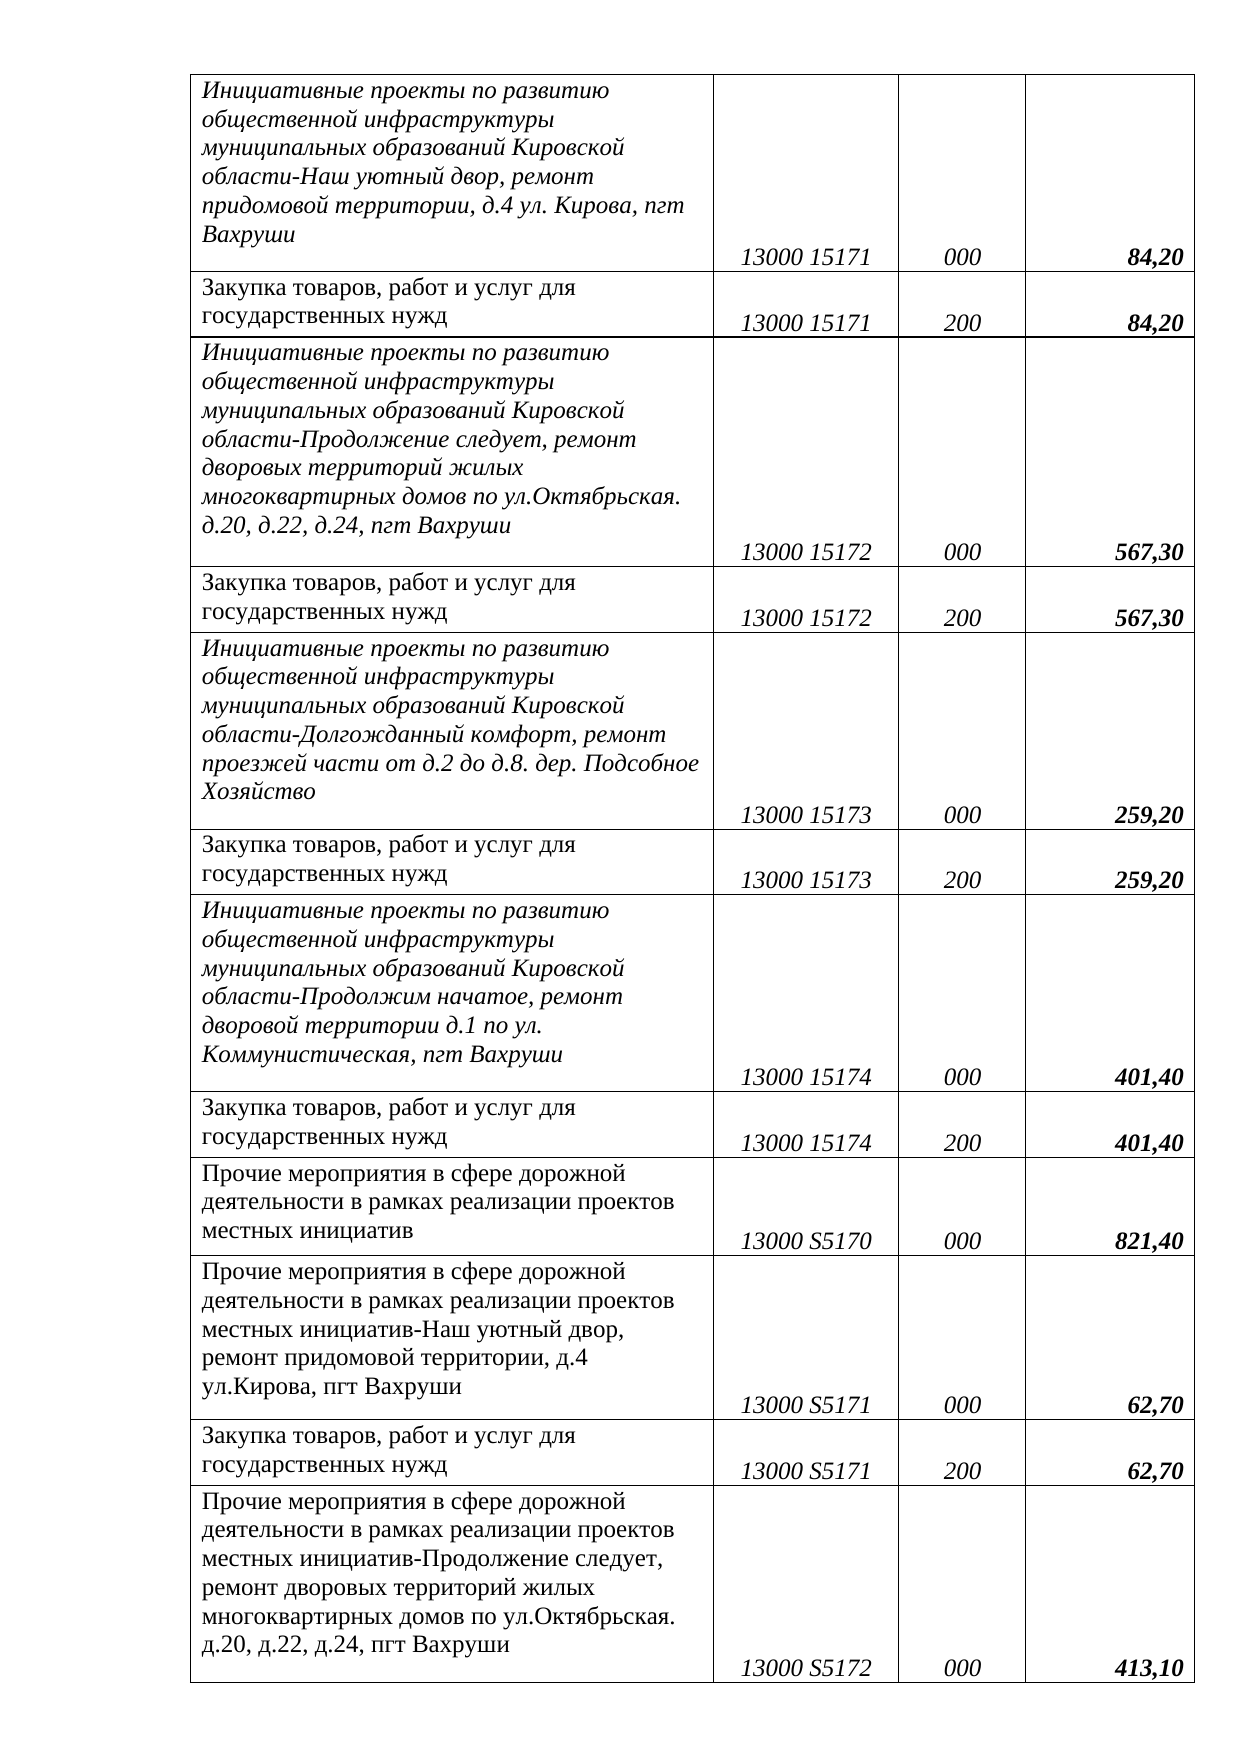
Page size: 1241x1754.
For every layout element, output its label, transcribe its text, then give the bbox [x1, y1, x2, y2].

table_cell 84,20 [1026, 272, 1194, 336]
table_cell 13000 15172 [714, 338, 898, 566]
table_cell 259,20 [1026, 633, 1194, 828]
table_cell 821,40 [1026, 1158, 1194, 1255]
table_cell Закупка товаров, работ и услуг для государственных нужд [191, 830, 713, 894]
table_cell Прочие мероприятия в сфере дорожной деятельности в рамках реализации проектов местных инициатив-Наш уютный двор, ремонт придомовой территории, д.4 ул.Кирова, пгт Вахруши [191, 1256, 713, 1419]
table_cell 200 [899, 1092, 1025, 1157]
table_cell 567,30 [1026, 338, 1194, 566]
table_cell 000 [899, 1256, 1025, 1419]
table_cell Прочие мероприятия в сфере дорожной деятельности в рамках реализации проектов местных инициатив [191, 1158, 713, 1255]
table_cell Закупка товаров, работ и услуг для государственных нужд [191, 272, 713, 336]
table_cell 401,40 [1026, 895, 1194, 1091]
table_cell 13000 15174 [714, 895, 898, 1091]
table_cell Закупка товаров, работ и услуг для государственных нужд [191, 1420, 713, 1485]
table_cell 13000 15173 [714, 830, 898, 894]
table_cell 13000 15174 [714, 1092, 898, 1157]
table_cell Прочие мероприятия в сфере дорожной деятельности в рамках реализации проектов местных инициатив-Продолжение следует, ремонт дворовых территорий жилых многоквартирных домов по ул.Октябрьская. д.20, д.22, д.24, пгт Вахруши [191, 1486, 713, 1682]
table_cell 13000 15172 [714, 567, 898, 632]
table_cell 413,10 [1026, 1486, 1194, 1682]
table_cell 62,70 [1026, 1420, 1194, 1485]
table_cell 200 [899, 272, 1025, 336]
table_cell 13000 S5171 [714, 1420, 898, 1485]
table_cell 200 [899, 567, 1025, 632]
table_cell Инициативные проекты по развитию общественной инфраструктуры муниципальных образований Кировской области-Наш уютный двор, ремонт придомовой территории, д.4 ул. Кирова, пгт Вахруши [191, 75, 713, 271]
table_cell 000 [899, 1158, 1025, 1255]
table_cell 567,30 [1026, 567, 1194, 632]
table_cell 84,20 [1026, 75, 1194, 271]
table_cell 259,20 [1026, 830, 1194, 894]
table_cell 13000 15171 [714, 272, 898, 336]
table_cell 13000 15173 [714, 633, 898, 828]
table_cell Закупка товаров, работ и услуг для государственных нужд [191, 567, 713, 632]
table_cell 200 [899, 1420, 1025, 1485]
table_cell 200 [899, 830, 1025, 894]
table_cell 13000 S5170 [714, 1158, 898, 1255]
table_cell 13000 S5171 [714, 1256, 898, 1419]
table_cell 13000 15171 [714, 75, 898, 271]
table_cell 13000 S5172 [714, 1486, 898, 1682]
table_cell 000 [899, 338, 1025, 566]
table_cell 000 [899, 1486, 1025, 1682]
table_cell Инициативные проекты по развитию общественной инфраструктуры муниципальных образований Кировской области-Продолжим начатое, ремонт дворовой территории д.1 по ул. Коммунистическая, пгт Вахруши [191, 895, 713, 1091]
table_cell Инициативные проекты по развитию общественной инфраструктуры муниципальных образований Кировской области-Долгожданный комфорт, ремонт проезжей части от д.2 до д.8. дер. Подсобное Хозяйство [191, 633, 713, 828]
table_cell Закупка товаров, работ и услуг для государственных нужд [191, 1092, 713, 1157]
table_cell Инициативные проекты по развитию общественной инфраструктуры муниципальных образований Кировской области-Продолжение следует, ремонт дворовых территорий жилых многоквартирных домов по ул.Октябрьская. д.20, д.22, д.24, пгт Вахруши [191, 338, 713, 566]
table_cell 000 [899, 633, 1025, 828]
table_cell 000 [899, 75, 1025, 271]
table_cell 000 [899, 895, 1025, 1091]
table_cell 401,40 [1026, 1092, 1194, 1157]
table_cell 62,70 [1026, 1256, 1194, 1419]
